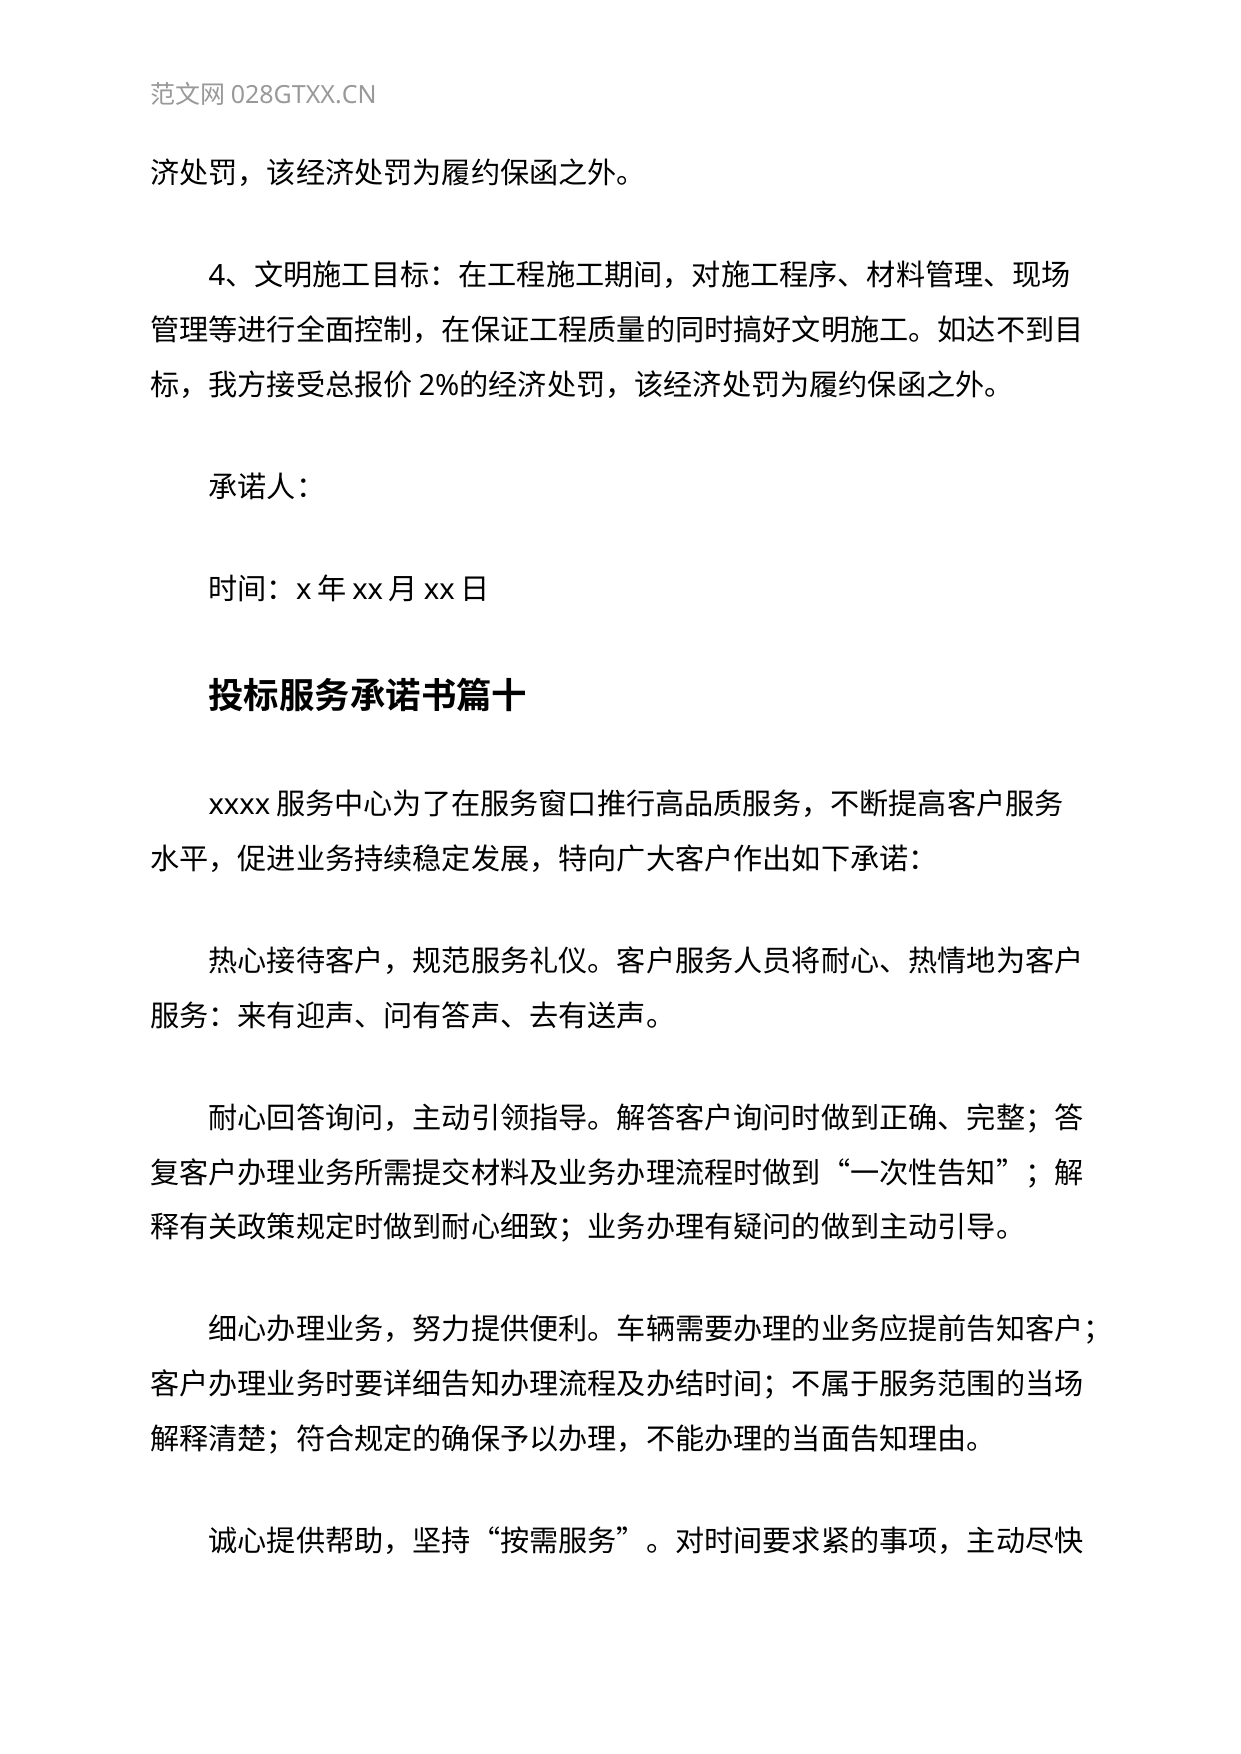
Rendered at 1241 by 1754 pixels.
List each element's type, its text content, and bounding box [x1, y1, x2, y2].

text 承诺人： [150, 464, 1090, 506]
text 4、文明施工目标：在工程施工期间，对施工程序、材料管理、现场管理等进行全面控制，在保证工程质量的同时搞好文明施工。如达不到目标，我方接受总报价2%的经济处罚，该经济处罚为履约保函之外。 [150, 252, 1090, 404]
text 时间：x年xx月xx日 [150, 565, 1090, 608]
text 热心接待客户，规范服务礼仪。客户服务人员将耐心、热情地为客户服务：来有迎声、问有答声、去有送声。 [150, 938, 1090, 1035]
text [150, 150, 1090, 192]
text 细心办理业务，努力提供便利。车辆需要办理的业务应提前告知客户；客户办理业务时要详细告知办理流程及办结时间；不属于服务范围的当场解释清楚；符合规定的确保予以办理，不能办理的当面告知理由。 [150, 1306, 1090, 1458]
text 耐心回答询问，主动引领指导。解答客户询问时做到正确、完整；答复客户办理业务所需提交材料及业务办理流程时做到“一次性告知”；解释有关政策规定时做到耐心细致；业务办理有疑问的做到主动引导。 [150, 1094, 1090, 1246]
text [150, 1517, 1090, 1560]
text 投标服务承诺书篇十 [150, 667, 1090, 719]
text xxxx服务中心为了在服务窗口推行高品质服务，不断提高客户服务水平，促进业务持续稳定发展，特向广大客户作出如下承诺： [150, 781, 1090, 878]
